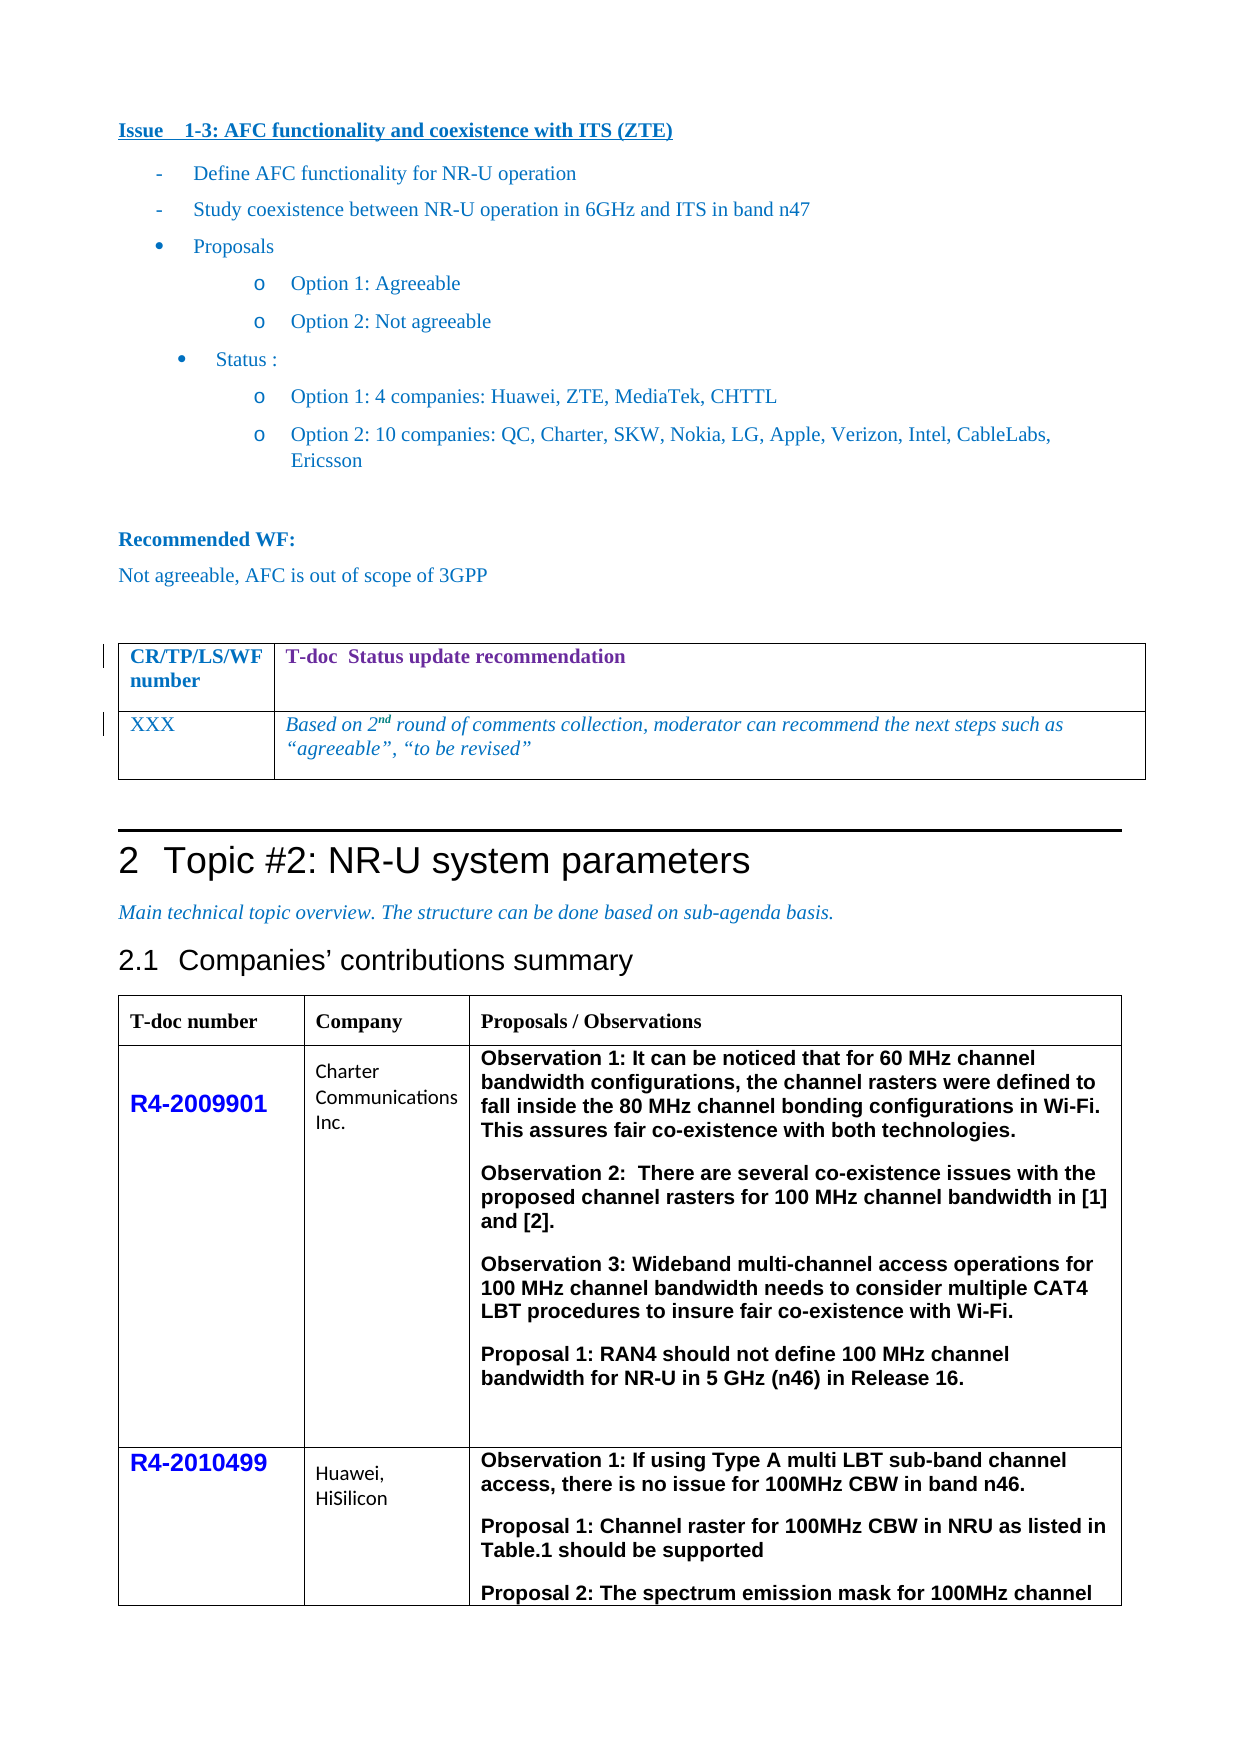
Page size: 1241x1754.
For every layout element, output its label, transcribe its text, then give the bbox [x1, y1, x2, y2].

subtitle Companies’ contributions summary [118, 943, 1122, 976]
table_header T-doc Status update recommendation [275, 644, 1145, 711]
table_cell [470, 1448, 1121, 1605]
text Recommended WF: [118, 527, 1122, 551]
table_cell Charter Communications Inc. [305, 1046, 469, 1447]
table_cell Huawei, HiSilicon [305, 1448, 469, 1605]
list Option 2: 10 companies: QC, Charter, SKW, Nokia, LG, Apple, Verizon, Intel, CableLabs, Ericsson [253, 422, 1122, 472]
table_cell XXX [119, 712, 274, 779]
list Define AFC functionality for NR-U operation [156, 161, 1122, 185]
text Not agreeable, AFC is out of scope of 3GPP [118, 563, 1122, 587]
text Issue 1-3: AFC functionality and coexistence with ITS (ZTE) [118, 118, 1122, 142]
table_cell Based on 2nd round of comments collection, moderator can recommend the next steps such as “agreeable”, “to be revised” [275, 712, 1145, 779]
list Study coexistence between NR-U operation in 6GHz and ITS in band n47 [156, 197, 1122, 221]
table_cell R4-2010499 [119, 1448, 304, 1605]
table_header CR/TP/LS/WF number [119, 644, 274, 711]
list Option 1: 4 companies: Huawei, ZTE, MediaTek, CHTTL [253, 383, 1122, 409]
text Main technical topic overview. The structure can be done based on sub-agenda basis. [118, 900, 1122, 924]
table_header T-doc number [119, 996, 304, 1045]
table_cell R4-2009901 [119, 1046, 304, 1447]
table_header Company [305, 996, 469, 1045]
list Option 2: Not agreeable [253, 309, 1122, 334]
list Proposals [156, 234, 1122, 258]
table_cell Observation 1: It can be noticed that for 60 MHz channel bandwidth configurations, the channel rasters were defined to fall inside the 80 MHz channel bonding configurations in Wi-Fi. This assures fair co-existence with both technologies. Observation 2: There are several co-existence issues with the proposed channel rasters for 100 MHz channel bandwidth in [1] and [2]. Observation 3: Wideband multi-channel access operations for 100 MHz channel bandwidth needs to consider multiple CAT4 LBT procedures to insure fair co-existence with Wi-Fi. Proposal 1: RAN4 should not define 100 MHz channel bandwidth for NR-U in 5 GHz (n46) in Release 16. [470, 1046, 1121, 1447]
subtitle Topic #2: NR-U system parameters [118, 832, 1122, 881]
list Option 1: Agreeable [253, 271, 1122, 296]
list Status : [178, 347, 1122, 371]
table_header Proposals / Observations [470, 996, 1121, 1045]
